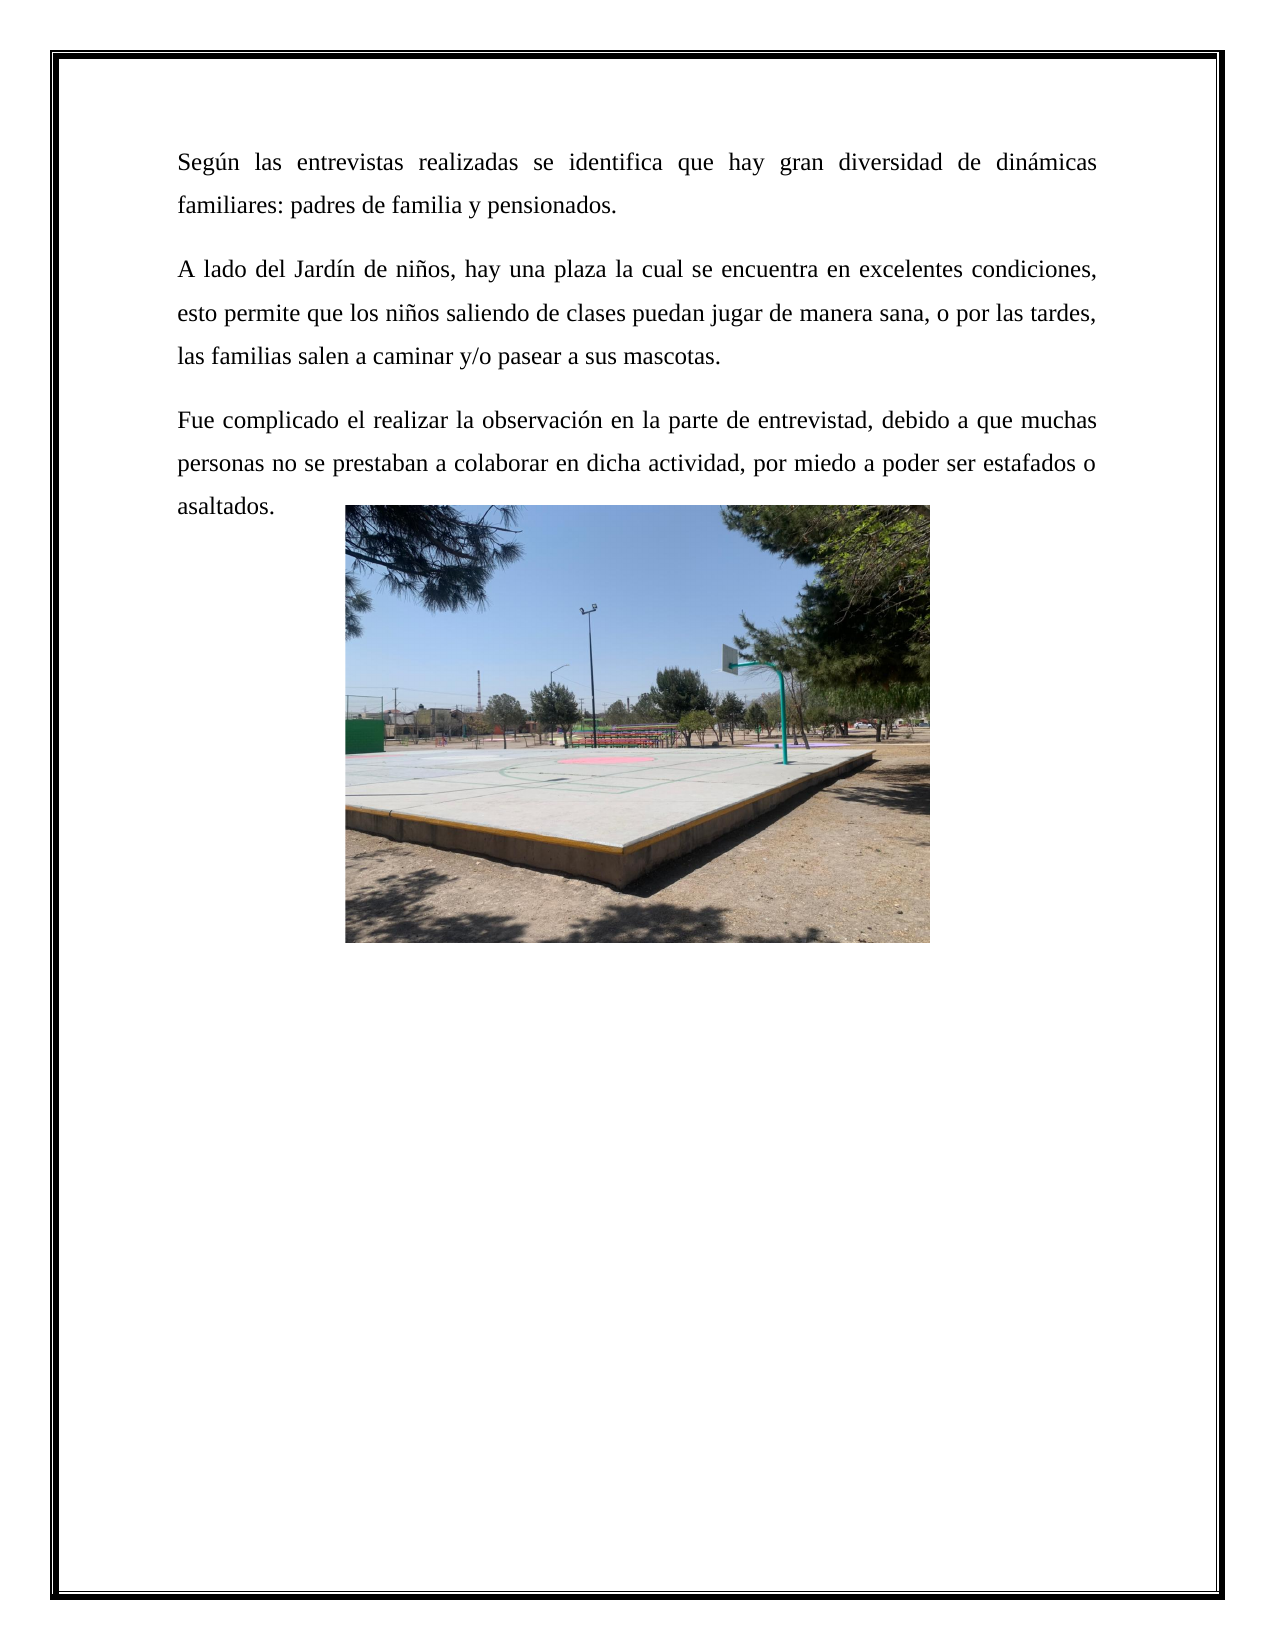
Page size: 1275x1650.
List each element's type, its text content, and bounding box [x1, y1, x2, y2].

text Según las entrevistas realizadas se identifica que hay gran diversidad de dinámicas familiares: padres de familia y pensionados. [177, 147, 1098, 219]
text Fue complicado el realizar la observación en la parte de entrevistad, debido a que muchas personas no se prestaban a colaborar en dicha actividad, por miedo a poder ser estafados o asaltados. [177, 405, 1098, 520]
text A lado del Jardín de niños, hay una plaza la cual se encuentra en excelentes condiciones, esto permite que los niños saliendo de clases puedan jugar de manera sana, o por las tardes, las familias salen a caminar y/o pasear a sus mascotas. [177, 254, 1098, 369]
picture [345, 505, 930, 943]
